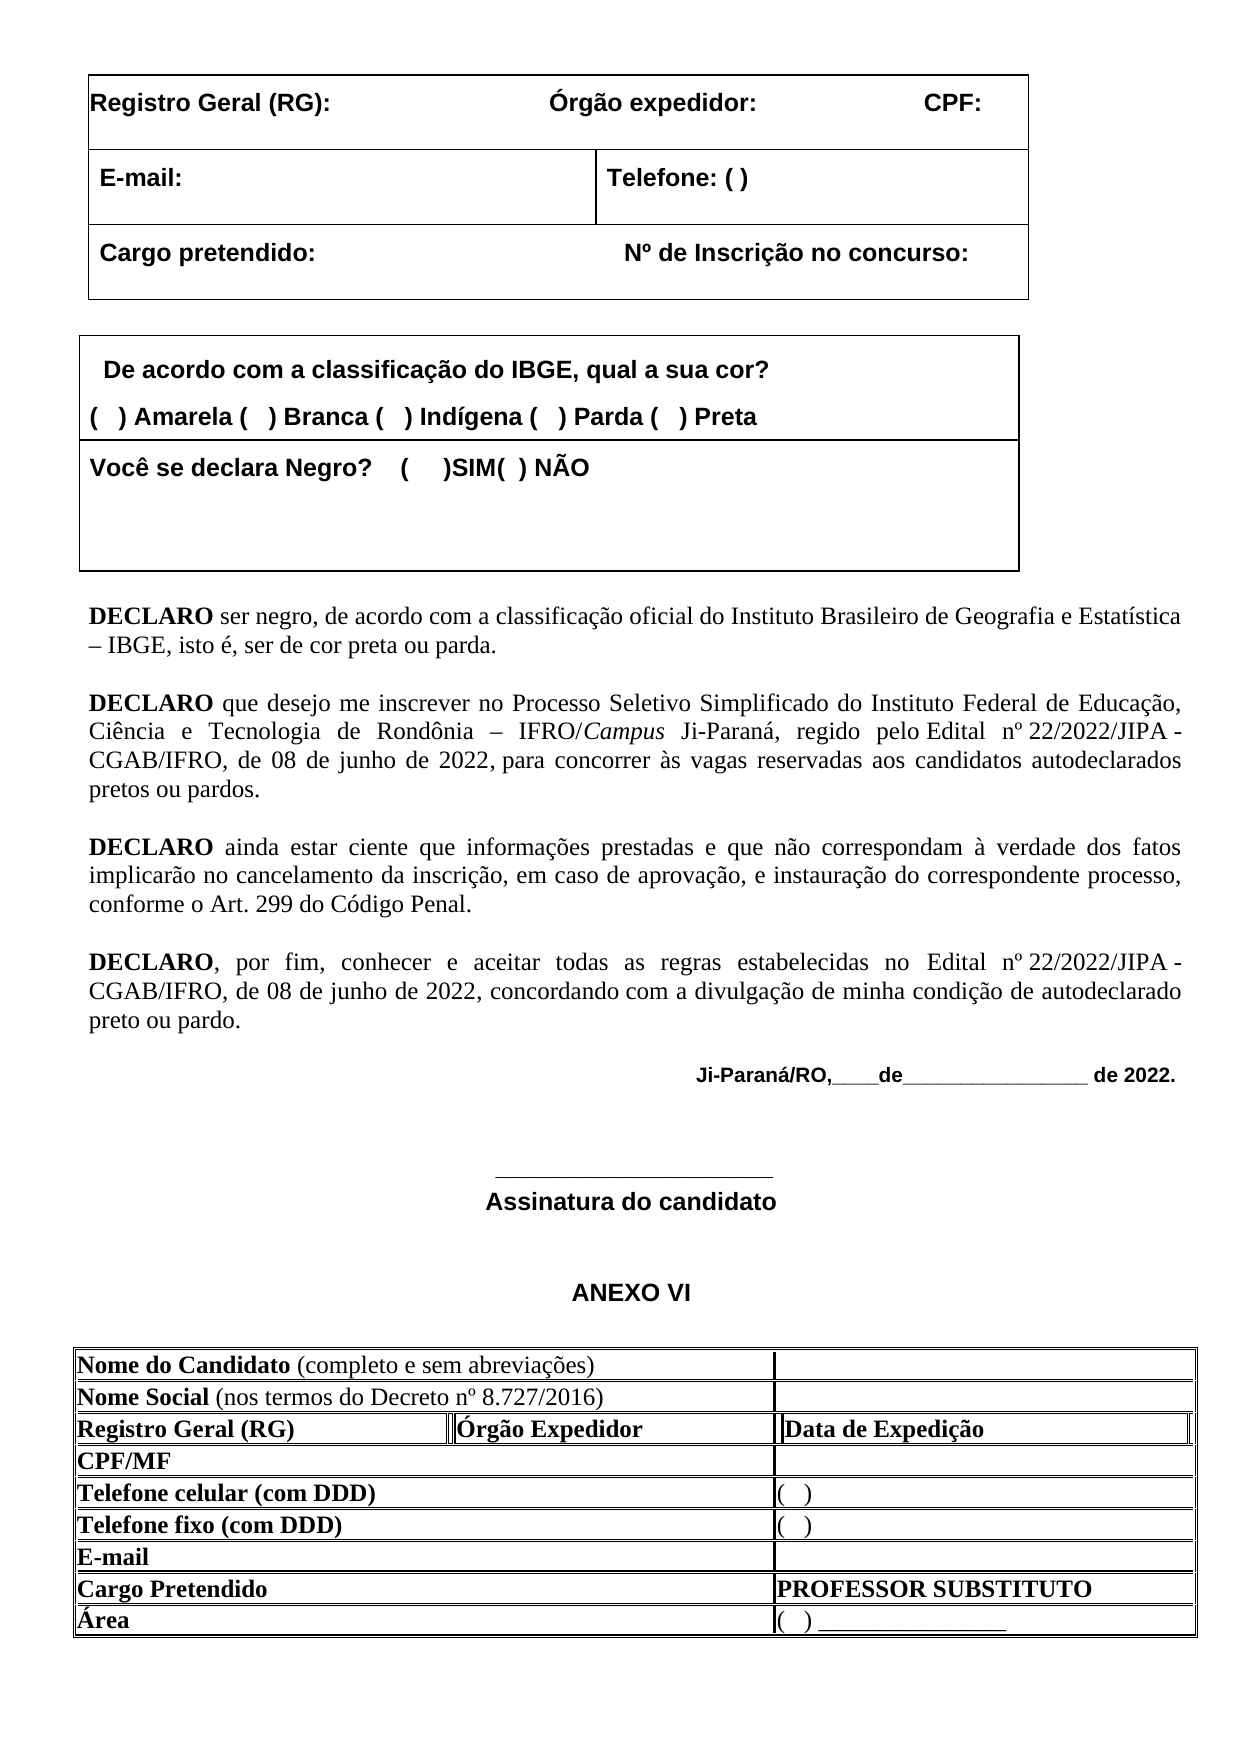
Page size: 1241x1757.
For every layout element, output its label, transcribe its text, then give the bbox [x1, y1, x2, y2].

text DECLARO ainda estar ciente que informações prestadas e que não correspondam à verdade dos fatos implicarão no cancelamento da inscrição, em caso de aprovação, e instauração do correspondente processo, conforme o Art. 299 do Código Penal. [89, 832, 1182, 918]
table_cell [1189, 1411, 1196, 1442]
table_cell Registro Geral (RG): Órg [89, 76, 596, 149]
table_cell Cargo Pretendido [76, 1570, 773, 1602]
table_cell Órgão Expedidor [456, 1414, 773, 1442]
table_header Nome do Candidato (completo e sem abreviações) [76, 1350, 774, 1378]
table_header [774, 1350, 1195, 1378]
table_cell ( ) [776, 1506, 1195, 1538]
table_cell Registro Geral (RG) [74, 1411, 447, 1442]
table_cell Telefone: ( ) [597, 150, 1028, 224]
table_cell E-mail [76, 1539, 773, 1570]
table_cell Cargo pretendido: [89, 225, 596, 298]
table_cell Telefone fixo (com DDD) [76, 1506, 773, 1538]
table_cell E-mail: [89, 150, 595, 224]
table_cell PROFESSOR SUBSTITUTO [776, 1570, 1195, 1602]
table_cell Área [76, 1603, 774, 1634]
text DECLARO ser negro, de acordo com a classificação oficial do Instituto Brasileiro de Geografia e Estatística ‒ IBGE, isto é, ser de cor preta ou parda. [89, 601, 1182, 658]
table_cell [776, 1443, 1195, 1474]
text Ji-Paraná/RO,____de________________ de 2022. [89, 1063, 1176, 1087]
table_cell ão expedidor: CPF: [596, 76, 1028, 149]
table_cell Você se declara Negro? ( )SIM ( ) NÃO [80, 441, 1018, 570]
subtitle ANEXO VI [89, 1278, 1173, 1307]
table_cell CPF/MF [76, 1443, 773, 1474]
text DECLARO que desejo me inscrever no Processo Seletivo Simplificado do Instituto Federal de Educação, Ciência e Tecnologia de Rondônia ‒ IFRO/Campus Ji-Paraná, regido pelo Edital nº 22/2022/JIPA - CGAB/IFRO, de 08 de junho de 2022, para concorrer às vagas reservadas aos candidatos autodeclarados pretos ou pardos. [89, 688, 1182, 803]
table_cell Nº de Inscrição no concurso: [596, 225, 1028, 298]
table_cell Nome Social (nos termos do Decreto nº 8.727/2016) [76, 1379, 773, 1411]
table_cell ( ) _______________ [774, 1603, 1195, 1634]
table_cell Data de Expedição [784, 1414, 1187, 1442]
table_cell [776, 1379, 1195, 1411]
table_cell [776, 1539, 1195, 1570]
table_cell ( ) [776, 1475, 1195, 1506]
table_cell Telefone celular (com DDD) [76, 1475, 773, 1506]
text Assinatura do candidato [89, 1187, 1173, 1216]
text DECLARO, por fim, conhecer e aceitar todas as regras estabelecidas no Edital nº 22/2022/JIPA - CGAB/IFRO, de 08 de junho de 2022, concordando com a divulgação de minha condição de autodeclarado preto ou pardo. [89, 947, 1182, 1033]
table_header De acordo com a classificação do IBGE, qual a sua cor? ( ) Amarela ( ) Branca ( ) Indígena ( ) Parda ( ) Preta [80, 336, 1018, 439]
text ____________________ [89, 1152, 1182, 1181]
table_cell [776, 1414, 781, 1442]
